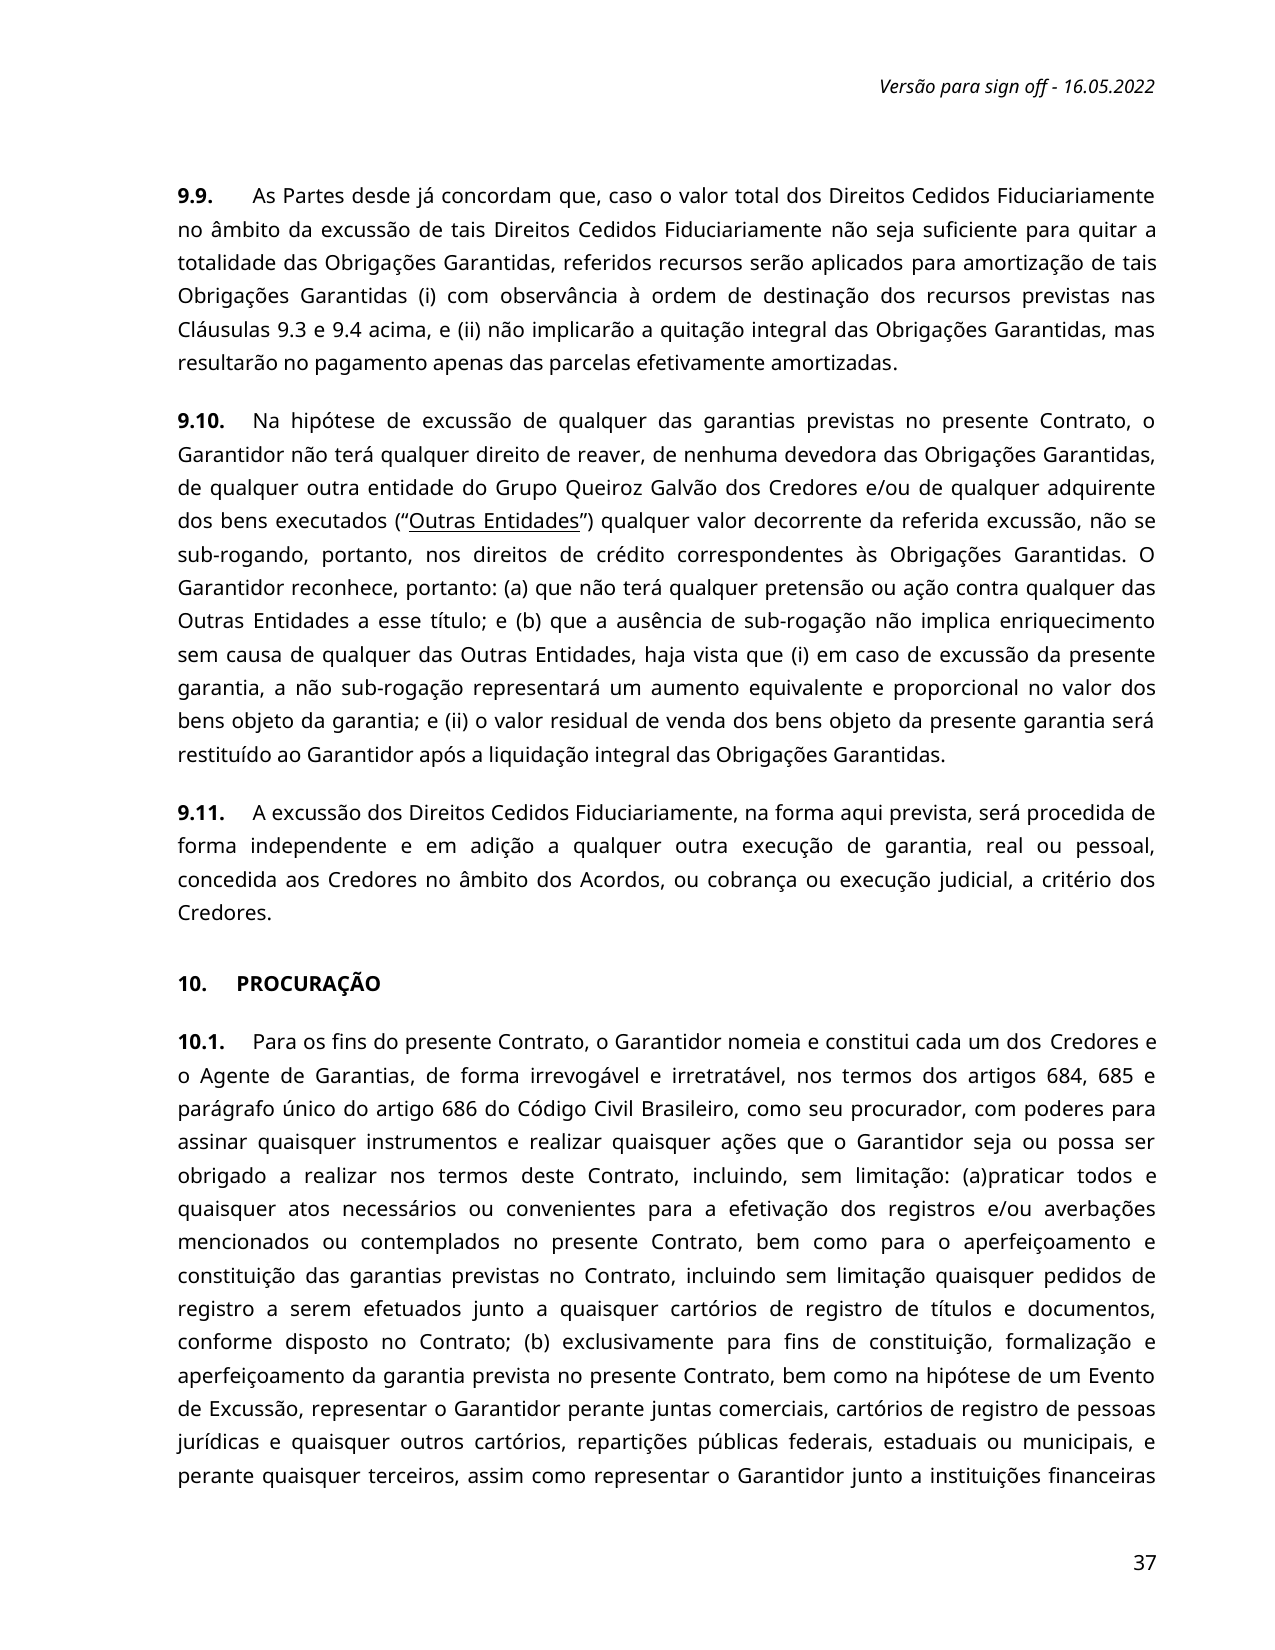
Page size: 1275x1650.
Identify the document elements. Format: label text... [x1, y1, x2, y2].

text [177, 1023, 1157, 1490]
text A excussão dos Direitos Cedidos Fiduciariamente, na forma aqui prevista, será procedida de forma independente e em adição a qualquer outra execução de garantia, real ou pessoal, concedida aos Credores no âmbito dos Acordos, ou cobrança ou execução judicial, a critério dos Credores. [177, 794, 1157, 927]
text As Partes desde já concordam que, caso o valor total dos Direitos Cedidos Fiduciariamente no âmbito da excussão de tais Direitos Cedidos Fiduciariamente não seja suficiente para quitar a totalidade das Obrigações Garantidas, referidos recursos serão aplicados para amortização de tais Obrigações Garantidas (i) com observância à ordem de destinação dos recursos previstas nas Cláusulas 9.3 e 9.4 acima, e (ii) não implicarão a quitação integral das Obrigações Garantidas, mas resultarão no pagamento apenas das parcelas efetivamente amortizadas. [177, 177, 1157, 377]
subtitle PROCURAÇÃO [177, 965, 1157, 998]
text Na hipótese de excussão de qualquer das garantias previstas no presente Contrato, o Garantidor não terá qualquer direito de reaver, de nenhuma devedora das Obrigações Garantidas, de qualquer outra entidade do Grupo Queiroz Galvão dos Credores e/ou de qualquer adquirente dos bens executados (“Outras Entidades”) qualquer valor decorrente da referida excussão, não se sub-rogando, portanto, nos direitos de crédito correspondentes às Obrigações Garantidas. O Garantidor reconhece, portanto: (a) que não terá qualquer pretensão ou ação contra qualquer das Outras Entidades a esse título; e (b) que a ausência de sub-rogação não implica enriquecimento sem causa de qualquer das Outras Entidades, haja vista que (i) em caso de excussão da presente garantia, a não sub-rogação representará um aumento equivalente e proporcional no valor dos bens objeto da garantia; e (ii) o valor residual de venda dos bens objeto da presente garantia será restituído ao Garantidor após a liquidação integral das Obrigações Garantidas. [177, 402, 1157, 769]
